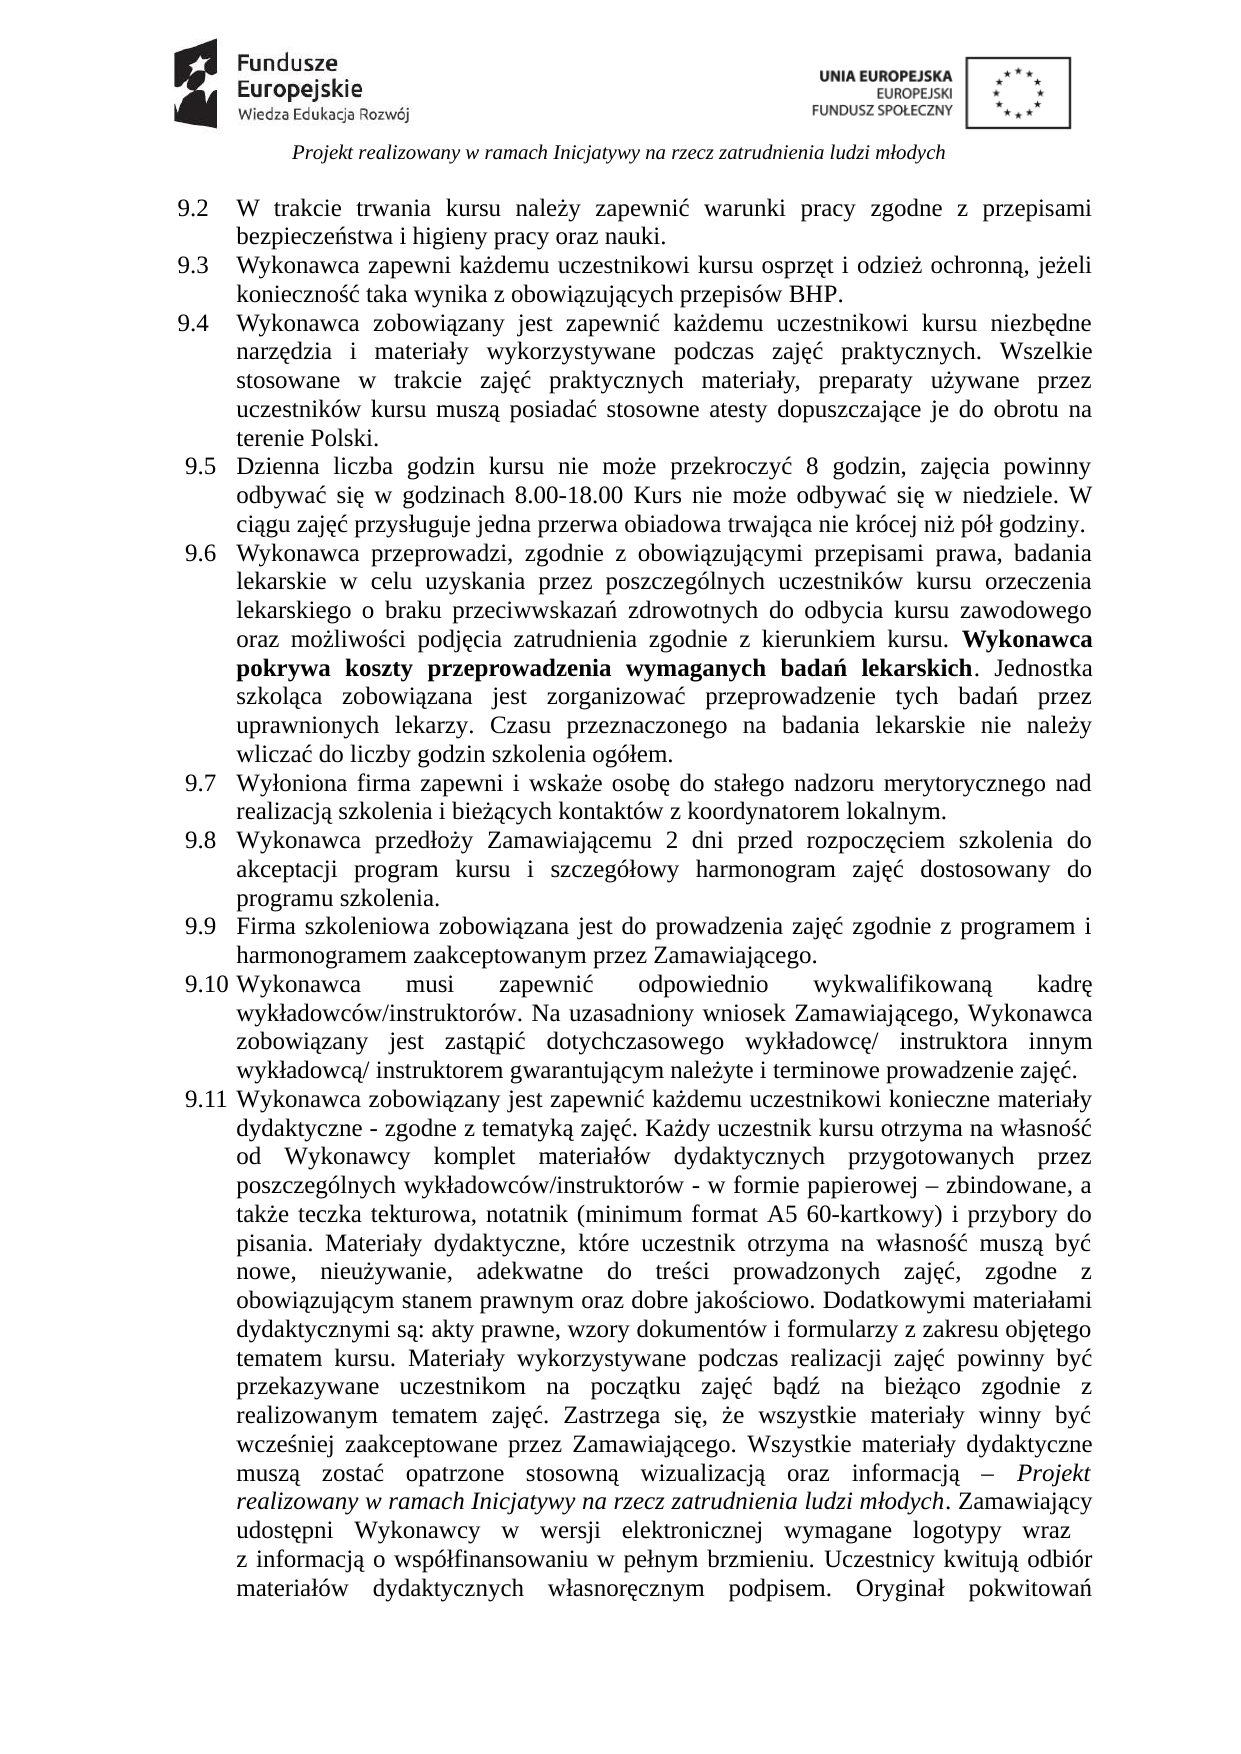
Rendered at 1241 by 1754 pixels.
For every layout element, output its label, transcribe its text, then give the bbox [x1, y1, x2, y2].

list Wyłoniona firma zapewni i wskaże osobę do stałego nadzoru merytorycznego nad realizacją szkolenia i bieżących kontaktów z koordynatorem lokalnym. [185, 768, 1093, 825]
list Dzienna liczba godzin kursu nie może przekroczyć 8 godzin, zajęcia powinny odbywać się w godzinach 8.00-18.00 Kurs nie może odbywać się w niedziele. W ciągu zajęć przysługuje jedna przerwa obiadowa trwająca nie krócej niż pół godziny. [185, 451, 1093, 538]
picture [791, 37, 1092, 149]
picture [138, 16, 449, 159]
list Wykonawca zobowiązany jest zapewnić każdemu uczestnikowi kursu niezbędne narzędzia i materiały wykorzystywane podczas zajęć praktycznych. Wszelkie stosowane w trakcie zajęć praktycznych materiały, preparaty używane przez uczestników kursu muszą posiadać stosowne atesty dopuszczające je do obrotu na terenie Polski. [177, 308, 1093, 451]
list Wykonawca przedłoży Zamawiającemu 2 dni przed rozpoczęciem szkolenia do akceptacji program kursu i szczegółowy harmonogram zajęć dostosowany do programu szkolenia. [185, 825, 1093, 911]
list Wykonawca przeprowadzi, zgodnie z obowiązującymi przepisami prawa, badania lekarskie w celu uzyskania przez poszczególnych uczestników kursu orzeczenia lekarskiego o braku przeciwwskazań zdrowotnych do odbycia kursu zawodowego oraz możliwości podjęcia zatrudnienia zgodnie z kierunkiem kursu. Wykonawca pokrywa koszty przeprowadzenia wymaganych badań lekarskich. Jednostka szkoląca zobowiązana jest zorganizować przeprowadzenie tych badań przez uprawnionych lekarzy. Czasu przeznaczonego na badania lekarskie nie należy wliczać do liczby godzin szkolenia ogółem. [185, 538, 1093, 768]
list Wykonawca musi zapewnić odpowiednio wykwalifikowaną kadrę wykładowców/instruktorów. Na uzasadniony wniosek Zamawiającego, Wykonawca zobowiązany jest zastąpić dotychczasowego wykładowcę/ instruktora innym wykładowcą/ instruktorem gwarantującym należyte i terminowe prowadzenie zajęć. [185, 969, 1093, 1084]
list W trakcie trwania kursu należy zapewnić warunki pracy zgodne z przepisami bezpieczeństwa i higieny pracy oraz nauki. [177, 193, 1093, 250]
list Wykonawca zapewni każdemu uczestnikowi kursu osprzęt i odzież ochronną, jeżeli konieczność taka wynika z obowiązujących przepisów BHP. [177, 250, 1093, 308]
list Firma szkoleniowa zobowiązana jest do prowadzenia zajęć zgodnie z programem i harmonogramem zaakceptowanym przez Zamawiającego. [185, 911, 1093, 969]
